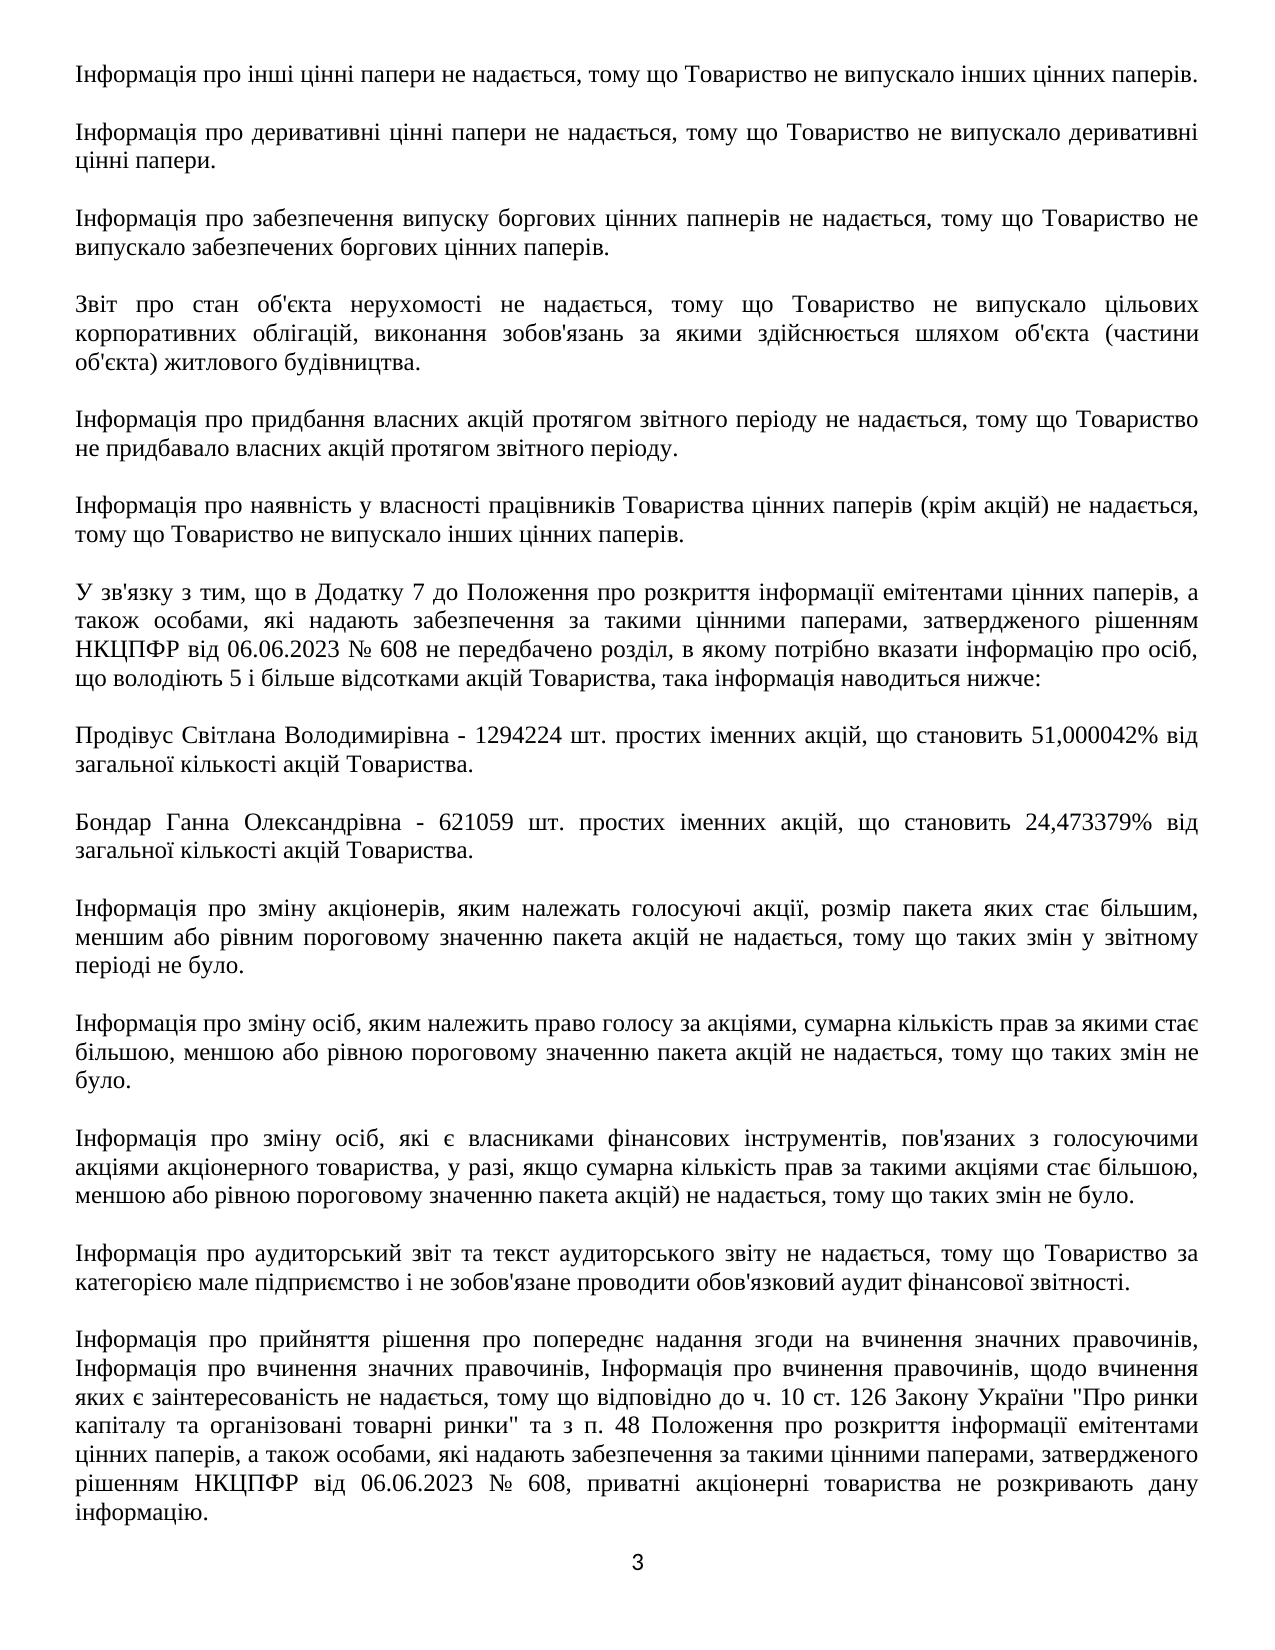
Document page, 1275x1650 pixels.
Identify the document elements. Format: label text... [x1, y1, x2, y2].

text Iнформацiя про придбання власних акцiй протягом звiтного перiоду не надається, тому що Товариство не придбавало власних акцiй протягом звiтного перiоду. [75, 404, 1200, 462]
text Продiвус Свiтлана Володимирiвна - 1294224 шт. простих iменних акцiй, що становить 51,000042% вiд загальної кiлькостi акцiй Товариства. [75, 721, 1200, 778]
text У зв'язку з тим, що в Додатку 7 до Положення про розкриття iнформацiї емiтентами цiнних паперiв, а також особами, якi надають забезпечення за такими цiнними паперами, затвердженого рiшенням НКЦПФР вiд 06.06.2023 № 608 не передбачено роздiл, в якому потрiбно вказати iнформацiю про осiб, що володiють 5 i бiльше вiдсотками акцiй Товариства, така iнформацiя наводиться нижче: [75, 577, 1200, 692]
text Iнформацiя про змiну осiб, яким належить право голосу за акцiями, сумарна кiлькiсть прав за якими стає бiльшою, меншою або рiвною пороговому значенню пакета акцiй не надається, тому що таких змiн не було. [75, 1008, 1200, 1094]
text Звiт про стан об'єкта нерухомостi не надається, тому що Товариство не випускало цiльових корпоративних облiгацiй, виконання зобов'язань за якими здiйснюється шляхом об'єкта (частини об'єкта) житлового будiвництва. [75, 289, 1200, 376]
text Iнформацiя про наявнiсть у власностi працiвникiв Товариства цiнних паперiв (крiм акцiй) не надається, тому що Товариство не випускало iнших цiнних паперiв. [75, 491, 1200, 548]
text Iнформацiя про деривативнi цiннi папери не надається, тому що Товариство не випускало деривативнi цiннi папери. [75, 117, 1200, 174]
text Iнформацiя про змiну осiб, якi є власниками фiнансових iнструментiв, пов'язаних з голосуючими акцiями акцiонерного товариства, у разi, якщо сумарна кiлькiсть прав за такими акцiями стає бiльшою, меншою або рiвною пороговому значенню пакета акцiй) не надається, тому що таких змiн не було. [75, 1123, 1200, 1209]
text Iнформацiя про iншi цiннi папери не надається, тому що Товариство не випускало iнших цiнних паперiв. [75, 59, 1200, 88]
text Iнформацiя про забезпечення випуску боргових цiнних папнерiв не надається, тому що Товариство не випускало забезпечених боргових цiнних паперiв. [75, 203, 1200, 261]
text Iнформацiя про прийняття рiшення про попереднє надання згоди на вчинення значних правочинiв, Iнформацiя про вчинення значних правочинiв, Iнформацiя про вчинення правочинiв, щодо вчинення яких є заiнтересованiсть не надається, тому що вiдповiдно до ч. 10 ст. 126 Закону України "Про ринки капiталу та органiзованi товарнi ринки" та з п. 48 Положення про розкриття iнформацiї емiтентами цiнних паперiв, а також особами, якi надають забезпечення за такими цiнними паперами, затвердженого рiшенням НКЦПФР вiд 06.06.2023 № 608, приватнi акцiонернi товариства не розкривають дану iнформацiю. [75, 1324, 1200, 1526]
text Iнформацiя про аудиторський звiт та текст аудиторського звiту не надається, тому що Товариство за категорiєю мале пiдприємство i не зобов'язане проводити обов'язковий аудит фiнансової звiтностi. [75, 1238, 1200, 1296]
text Iнформацiя про змiну акцiонерiв, яким належать голосуючi акцiї, розмiр пакета яких стає бiльшим, меншим або рiвним пороговому значенню пакета акцiй не надається, тому що таких змiн у звiтному перiодi не було. [75, 893, 1200, 979]
text Бондар Ганна Олександрiвна - 621059 шт. простих iменних акцiй, що становить 24,473379% вiд загальної кiлькостi акцiй Товариства. [75, 807, 1200, 864]
